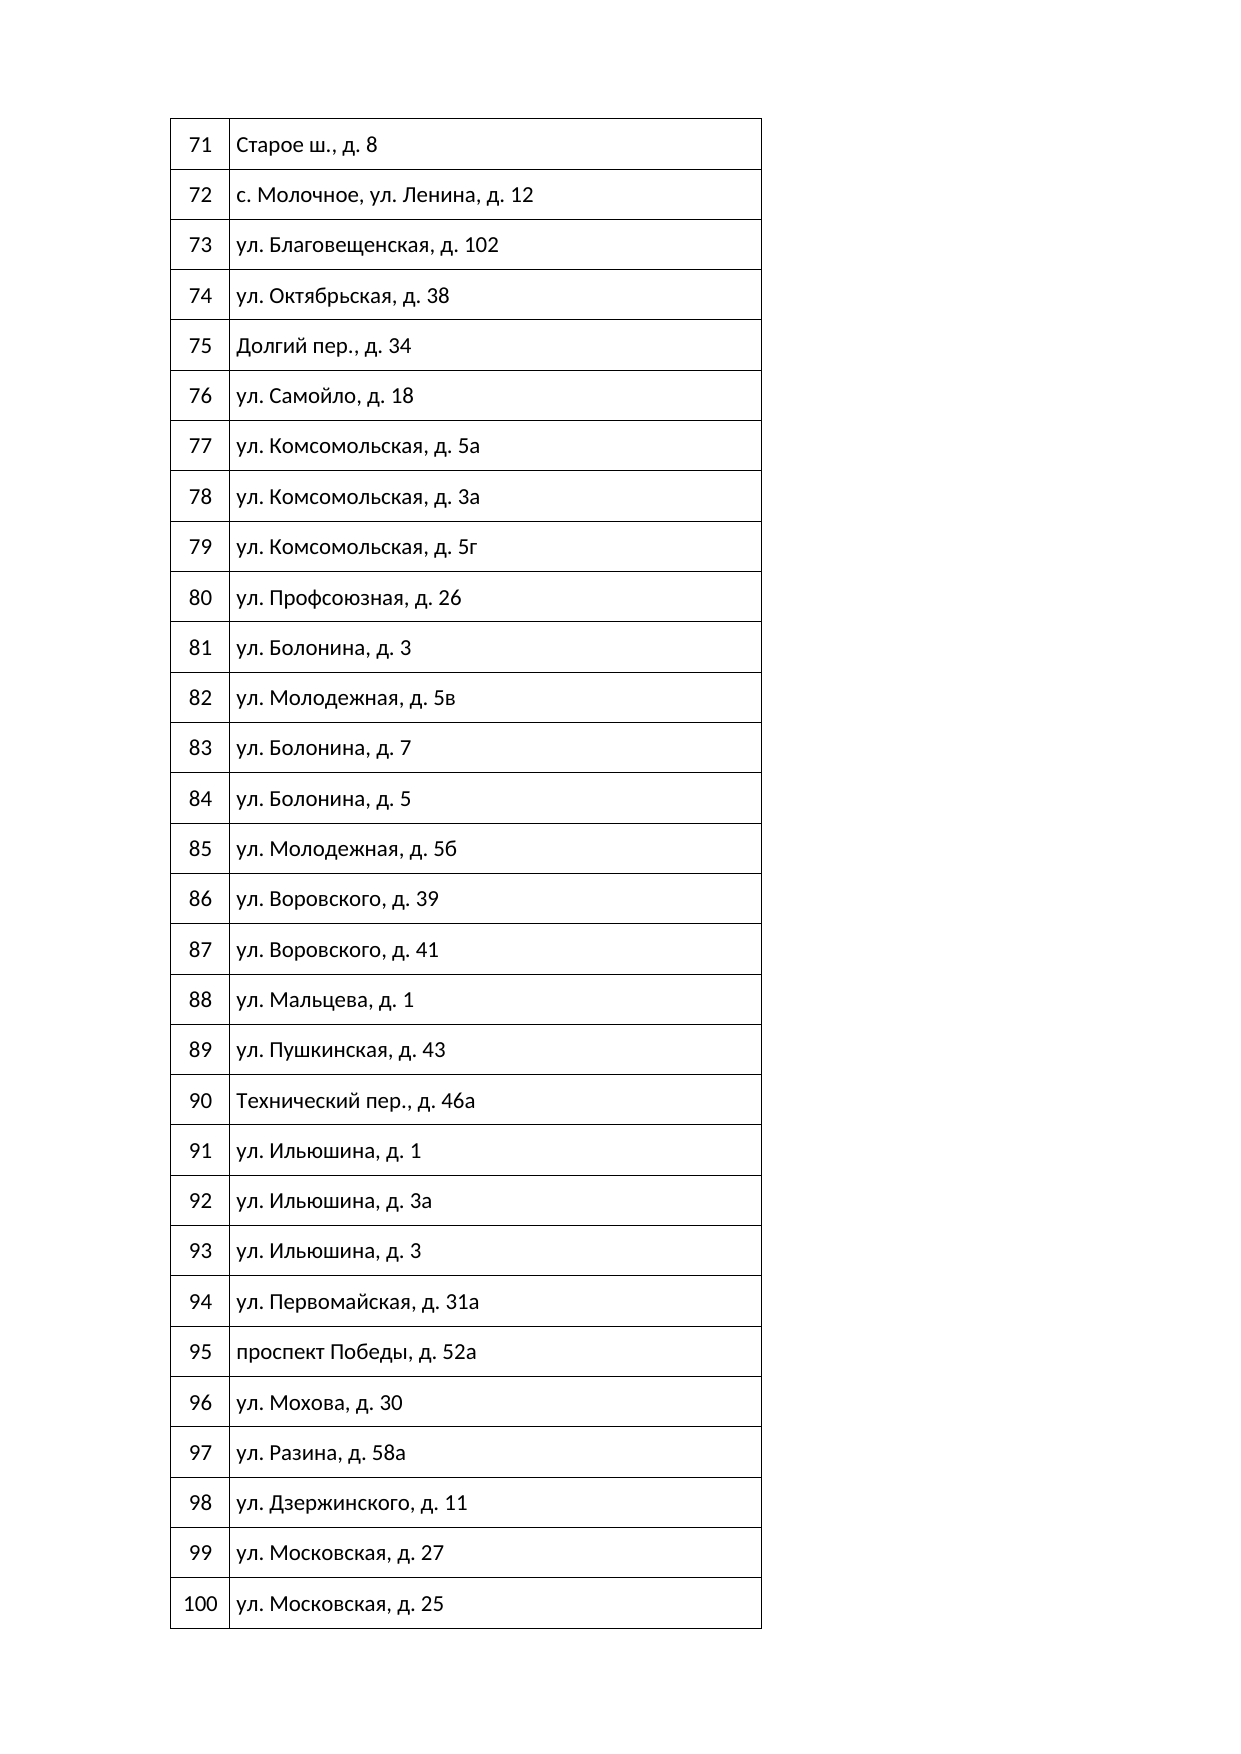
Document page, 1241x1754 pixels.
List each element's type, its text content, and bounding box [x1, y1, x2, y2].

table_cell ул. Разина, д. 58а [230, 1427, 761, 1477]
table_cell 76 [171, 371, 229, 420]
table_cell 73 [171, 220, 229, 269]
table_cell ул. Московская, д. 27 [230, 1528, 761, 1577]
table_cell 87 [171, 924, 229, 973]
table_cell 88 [171, 975, 229, 1024]
table_cell 99 [171, 1528, 229, 1577]
table_cell ул. Первомайская, д. 31а [230, 1276, 761, 1326]
table_cell ул. Мальцева, д. 1 [230, 975, 761, 1024]
table_cell ул. Ильюшина, д. 3а [230, 1176, 761, 1225]
table_cell ул. Комсомольская, д. 5а [230, 421, 761, 470]
table_cell 98 [171, 1478, 229, 1527]
table_cell 71 [171, 119, 229, 168]
table_cell 93 [171, 1226, 229, 1275]
table_cell ул. Ильюшина, д. 3 [230, 1226, 761, 1275]
table_cell 91 [171, 1125, 229, 1175]
table_cell с. Молочное, ул. Ленина, д. 12 [230, 170, 761, 219]
table_cell 84 [171, 773, 229, 822]
table_cell Технический пер., д. 46а [230, 1075, 761, 1124]
table_cell ул. Воровского, д. 41 [230, 924, 761, 973]
table_cell ул. Болонина, д. 3 [230, 622, 761, 672]
table_cell 86 [171, 874, 229, 923]
table_cell 89 [171, 1025, 229, 1074]
table_cell 72 [171, 170, 229, 219]
table_cell ул. Молодежная, д. 5б [230, 824, 761, 873]
table_cell ул. Воровского, д. 39 [230, 874, 761, 923]
table_cell ул. Дзержинского, д. 11 [230, 1478, 761, 1527]
table_cell ул. Ильюшина, д. 1 [230, 1125, 761, 1175]
table_cell 80 [171, 572, 229, 621]
table_cell 100 [171, 1578, 229, 1627]
table_cell ул. Профсоюзная, д. 26 [230, 572, 761, 621]
table_cell ул. Болонина, д. 5 [230, 773, 761, 822]
table_cell 74 [171, 270, 229, 319]
table_cell ул. Самойло, д. 18 [230, 371, 761, 420]
table_cell 78 [171, 471, 229, 521]
table_cell проспект Победы, д. 52а [230, 1327, 761, 1376]
table_cell ул. Комсомольская, д. 3а [230, 471, 761, 521]
table_cell ул. Московская, д. 25 [230, 1578, 761, 1627]
table_cell 94 [171, 1276, 229, 1326]
table_cell ул. Октябрьская, д. 38 [230, 270, 761, 319]
table_cell 90 [171, 1075, 229, 1124]
table_cell 83 [171, 723, 229, 772]
table_cell 75 [171, 320, 229, 370]
table_cell 96 [171, 1377, 229, 1426]
table_cell 92 [171, 1176, 229, 1225]
table_cell ул. Комсомольская, д. 5г [230, 522, 761, 571]
table_cell 85 [171, 824, 229, 873]
table_cell ул. Болонина, д. 7 [230, 723, 761, 772]
table_cell ул. Благовещенская, д. 102 [230, 220, 761, 269]
table_cell ул. Мохова, д. 30 [230, 1377, 761, 1426]
table_cell 81 [171, 622, 229, 672]
table_cell Долгий пер., д. 34 [230, 320, 761, 370]
table_cell ул. Молодежная, д. 5в [230, 673, 761, 722]
table_cell 95 [171, 1327, 229, 1376]
table_cell 77 [171, 421, 229, 470]
table_cell 97 [171, 1427, 229, 1477]
table_cell 82 [171, 673, 229, 722]
table_cell Старое ш., д. 8 [230, 119, 761, 168]
table_cell ул. Пушкинская, д. 43 [230, 1025, 761, 1074]
table_cell 79 [171, 522, 229, 571]
